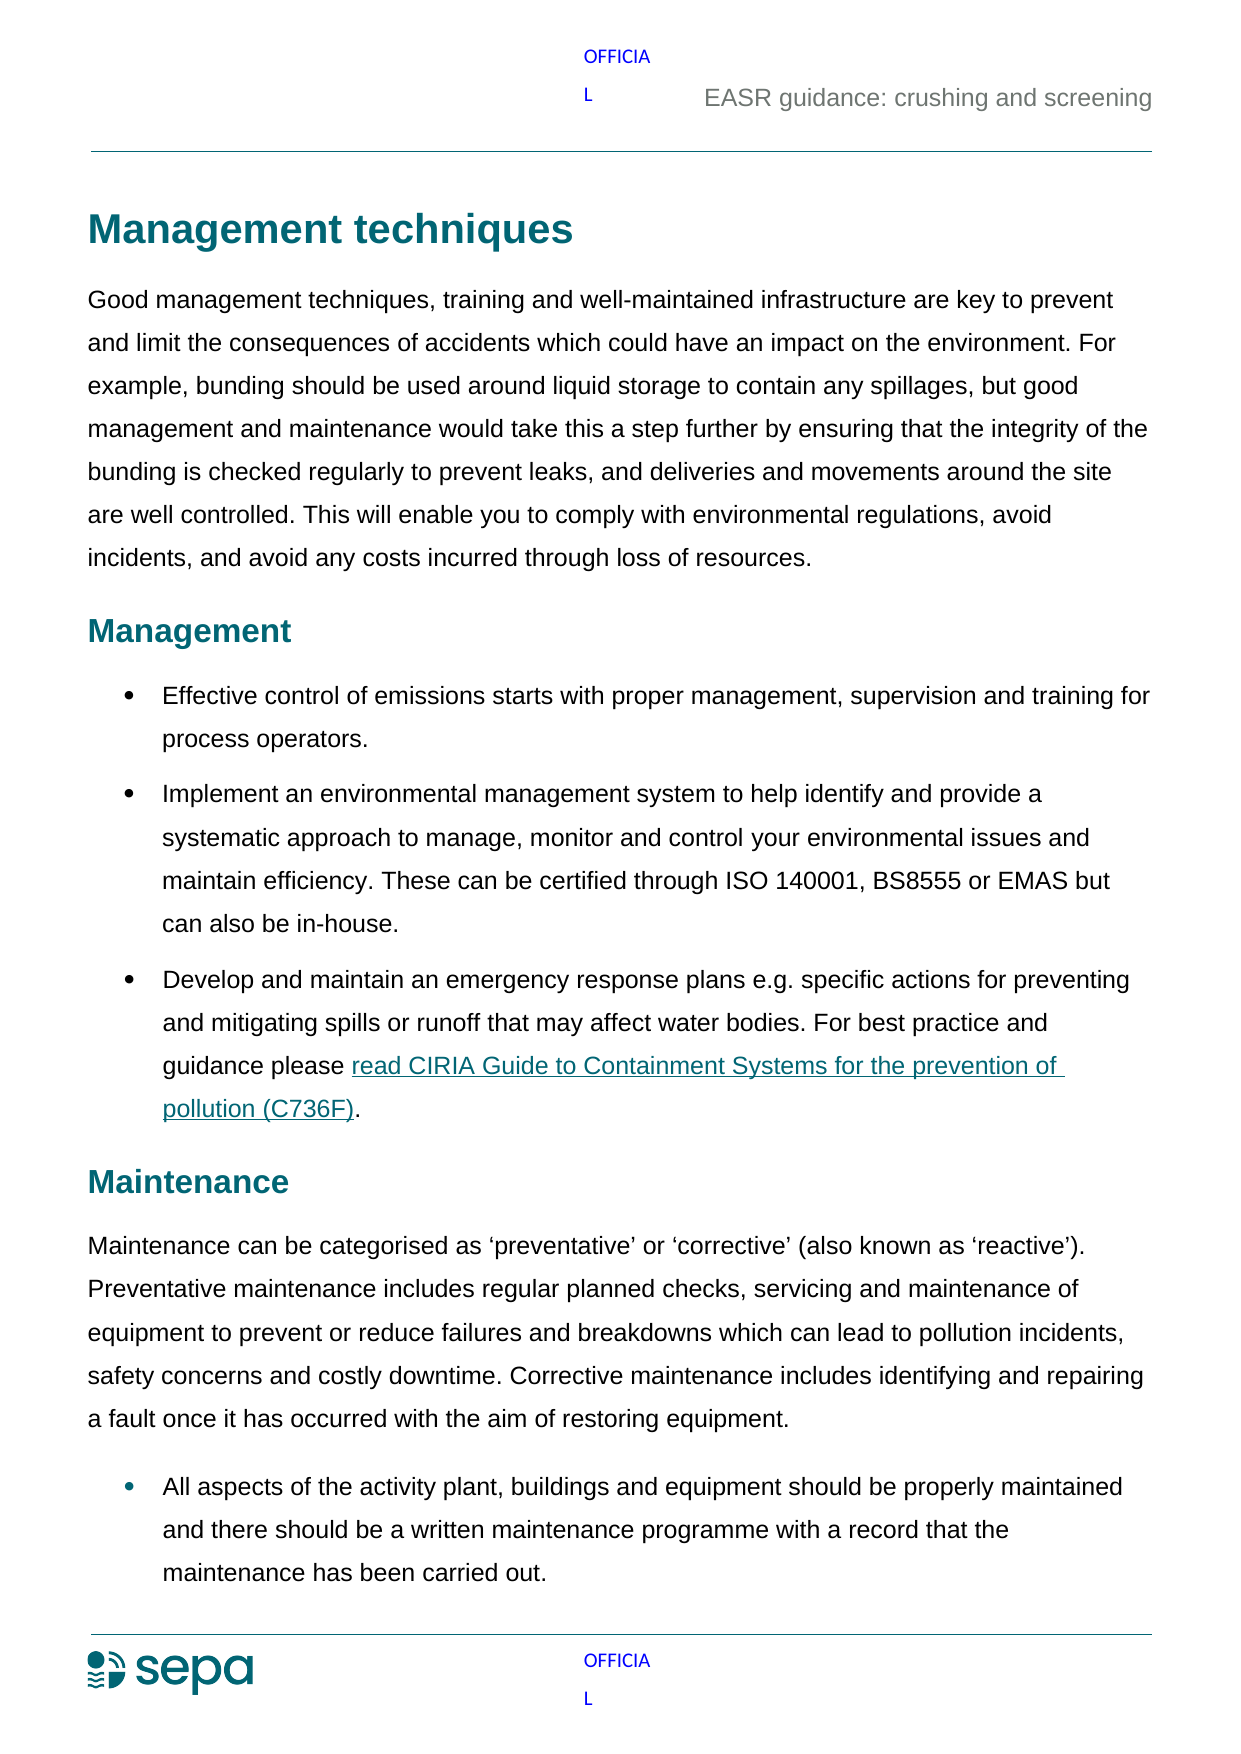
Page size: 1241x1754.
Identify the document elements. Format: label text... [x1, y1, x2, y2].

list All aspects of the activity plant, buildings and equipment should be properly maintained and there should be a written maintenance programme with a record that the maintenance has been carried out. [125, 1472, 1153, 1587]
list Develop and maintain an emergency response plans e.g. specific actions for preventing and mitigating spills or runoff that may affect water bodies. For best practice and guidance please read CIRIA Guide to Containment Systems for the prevention of pollution (C736F). [125, 964, 1153, 1123]
list Implement an environmental management system to help identify and provide a systematic approach to manage, monitor and control your environmental issues and maintain efficiency. These can be certified through ISO 140001, BS8555 or EMAS but can also be in-house. [124, 779, 1153, 938]
picture [87, 1651, 253, 1695]
subtitle Management techniques [87, 204, 1153, 252]
text Maintenance can be categorised as ‘preventative’ or ‘corrective’ (also known as ‘reactive’). Preventative maintenance includes regular planned checks, servicing and maintenance of equipment to prevent or reduce failures and breakdowns which can lead to pollution incidents, safety concerns and costly downtime. Corrective maintenance includes identifying and repairing a fault once it has occurred with the aim of restoring equipment. [87, 1231, 1153, 1433]
subtitle Maintenance [87, 1162, 1153, 1201]
text Good management techniques, training and well-maintained infrastructure are key to prevent and limit the consequences of accidents which could have an impact on the environment. For example, bunding should be used around liquid storage to contain any spillages, but good management and maintenance would take this a step further by ensuring that the integrity of the bunding is checked regularly to prevent leaks, and deliveries and movements around the site are well controlled. This will enable you to comply with environmental regulations, avoid incidents, and avoid any costs incurred through loss of resources. [87, 284, 1153, 572]
list Effective control of emissions starts with proper management, supervision and training for process operators. [124, 681, 1153, 753]
subtitle Management [87, 611, 1153, 650]
